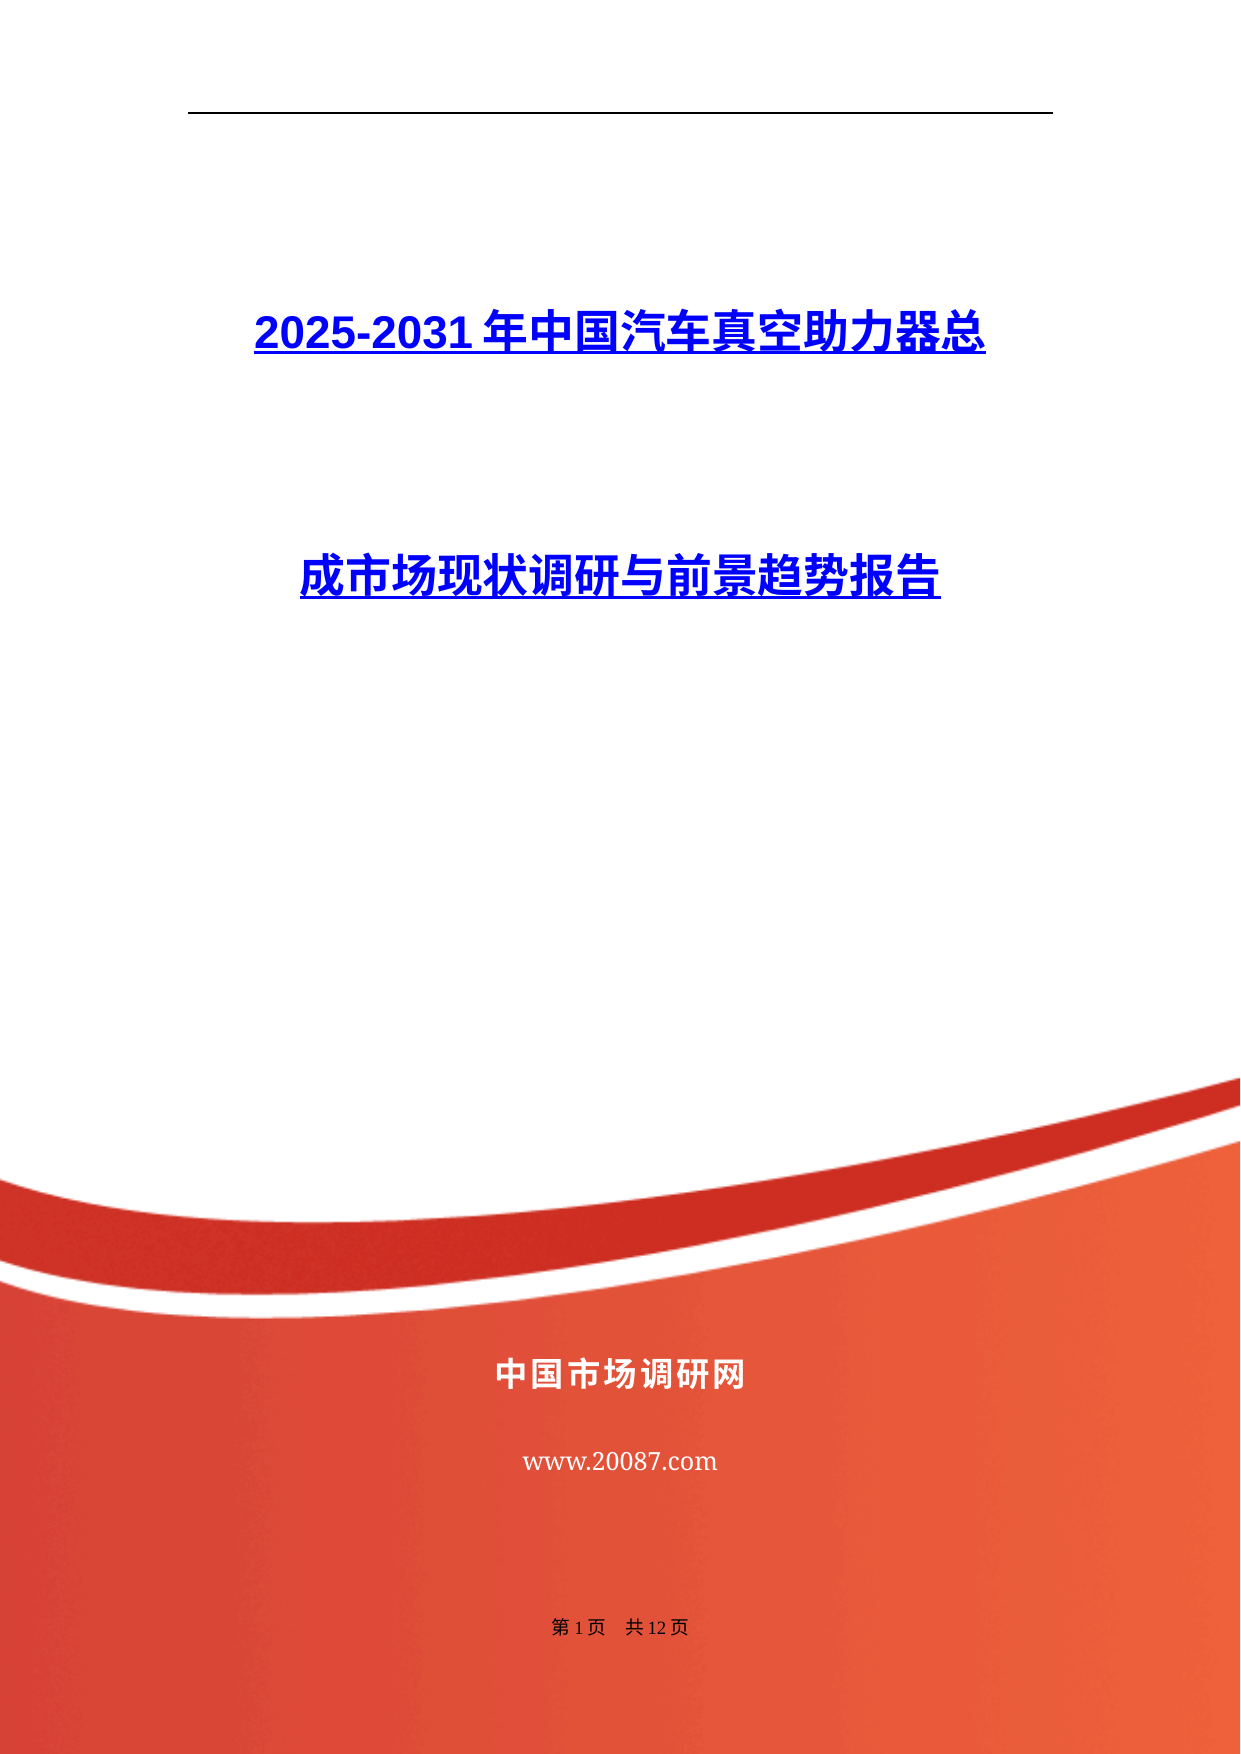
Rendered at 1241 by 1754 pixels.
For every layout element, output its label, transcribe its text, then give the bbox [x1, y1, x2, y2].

subtitle 中国市场调研网 [187, 1339, 1053, 1404]
table_header 2025-2031年中国汽车真空助力器总成市场现状调研与前景趋势报告 [188, 207, 1053, 773]
text www.20087.com [187, 1428, 1053, 1493]
picture [0, 1006, 1241, 1754]
